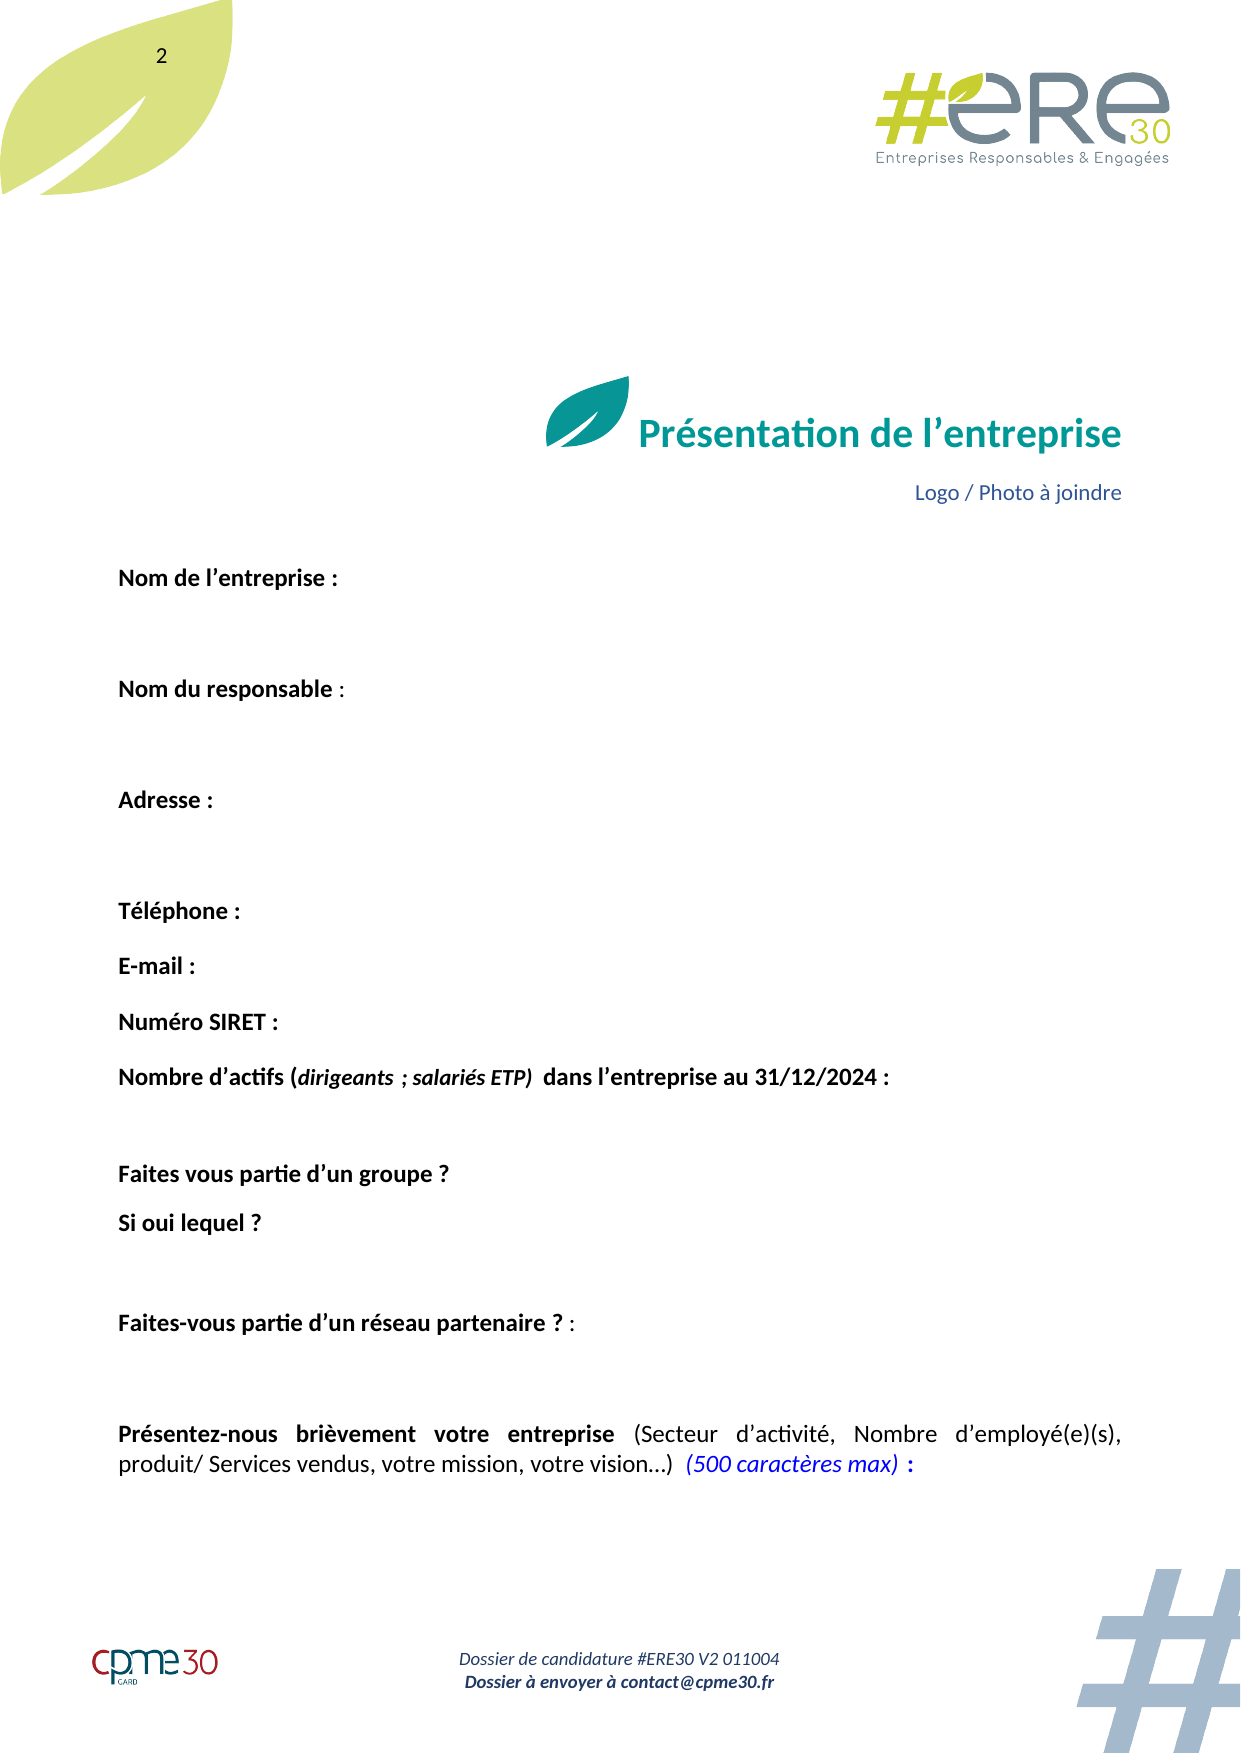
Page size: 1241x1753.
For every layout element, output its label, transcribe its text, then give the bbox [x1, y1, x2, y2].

picture [875, 72, 1173, 167]
text Nombre d’actifs (dirigeants ; salariés ETP) dans l’entreprise au 31/12/2024 : [118, 1061, 1122, 1092]
text E-mail : [118, 950, 1122, 981]
picture [546, 376, 629, 447]
picture [1076, 1569, 1241, 1753]
text Nom du responsable : [118, 673, 1122, 703]
text Présentez-nous brièvement votre entreprise (Secteur d’activité, Nombre d’employé(e)(s), produit/ Services vendus, votre mission, votre vision…) (500 caractères max) : [118, 1418, 1122, 1479]
text Logo / Photo à joindre [118, 478, 1122, 506]
picture [84, 1637, 233, 1692]
text Présentation de l’entreprise [118, 377, 1122, 457]
text Faites vous partie d’un groupe ? [118, 1158, 1122, 1188]
text Nom de l’entreprise : [118, 562, 1122, 592]
text Numéro SIRET : [118, 1006, 1122, 1036]
picture [0, 0, 233, 195]
text Téléphone : [118, 895, 1122, 925]
text Faites-vous partie d’un réseau partenaire ? : [118, 1307, 1122, 1337]
text Adresse : [118, 784, 1122, 814]
text Si oui lequel ? [118, 1207, 1122, 1238]
